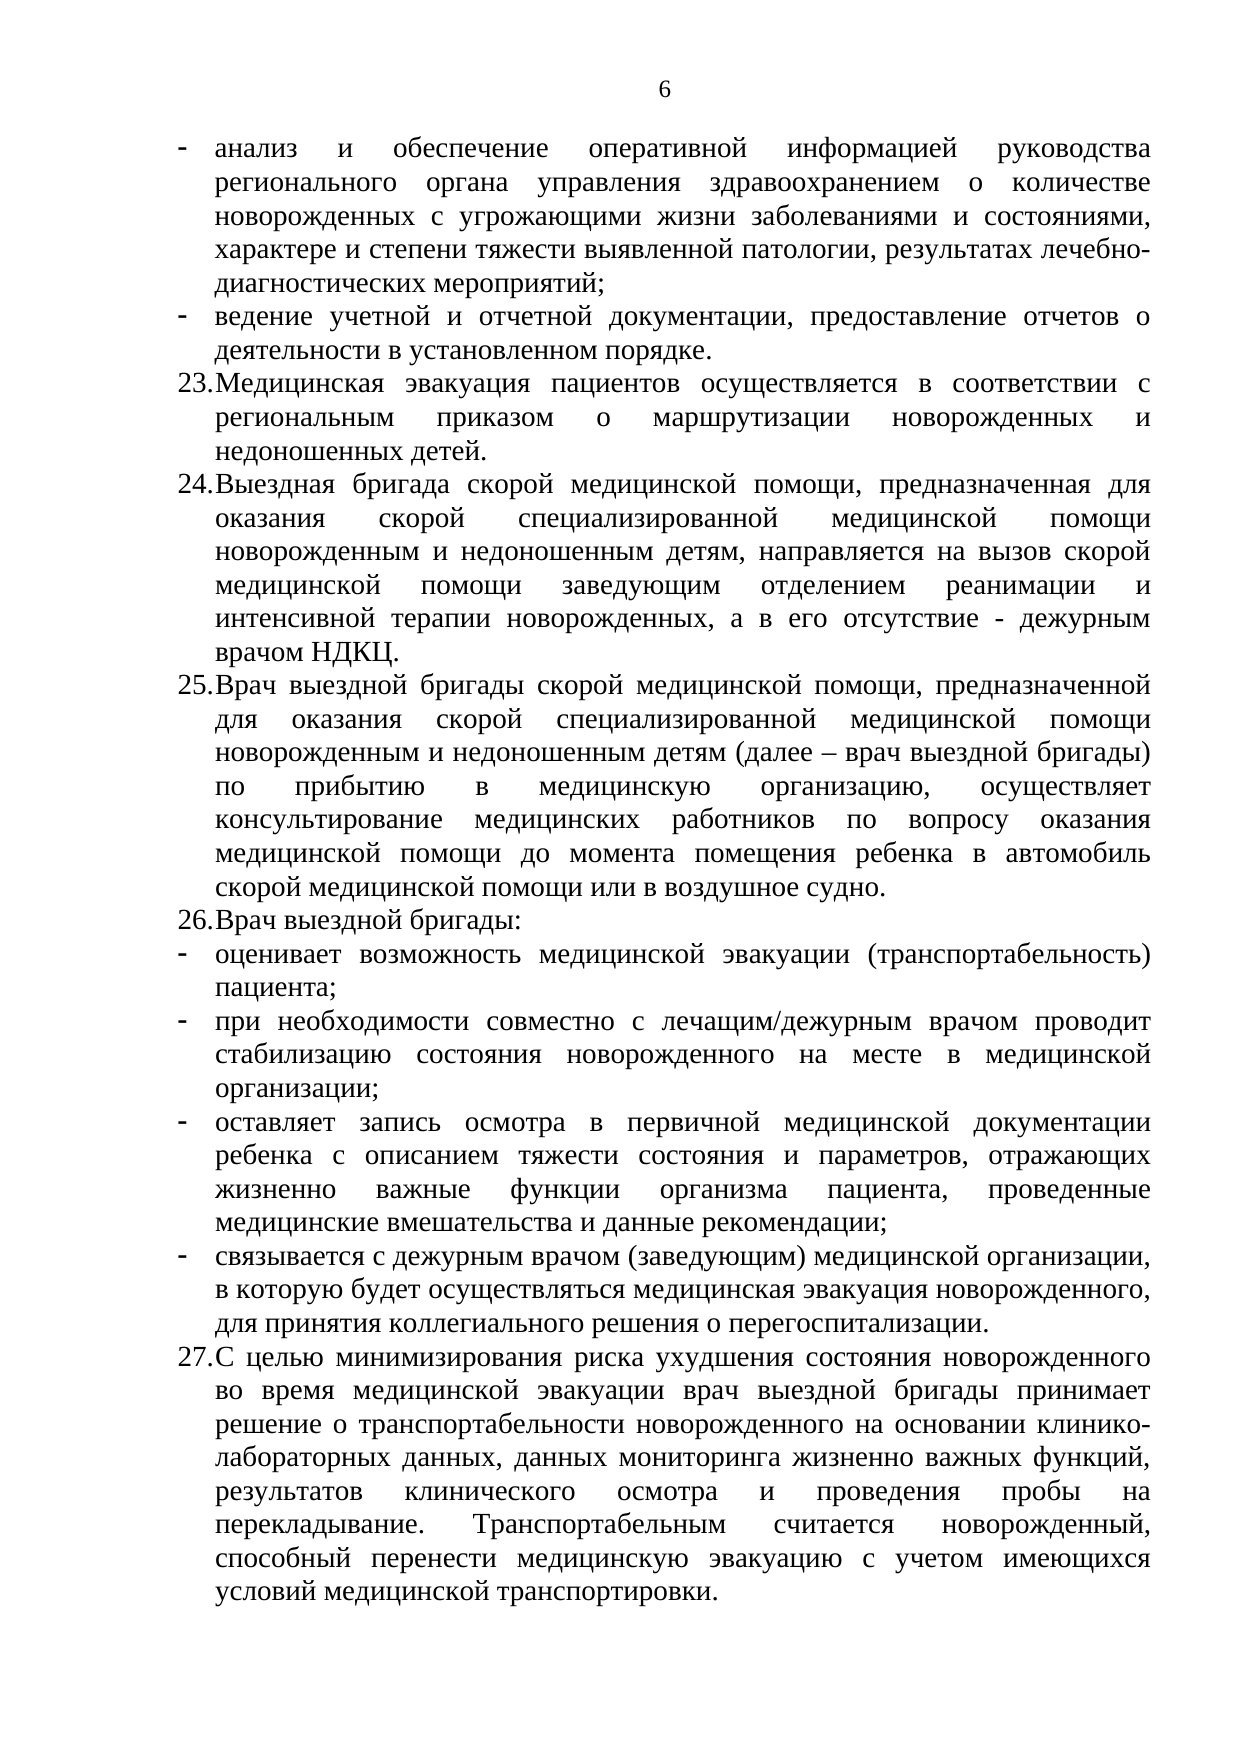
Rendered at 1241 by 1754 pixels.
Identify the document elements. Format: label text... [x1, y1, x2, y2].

list Врач выездной бригады: [177, 902, 1152, 936]
list оценивает возможность медицинской эвакуации (транспортабельность) пациента; [177, 936, 1152, 1003]
list Врач выездной бригады скорой медицинской помощи, предназначенной для оказания скорой специализированной медицинской помощи новорожденным и недоношенным детям (далее – врач выездной бригады) по прибытию в медицинскую организацию, осуществляет консультирование медицинских работников по вопросу оказания медицинской помощи до момента помещения ребенка в автомобиль скорой медицинской помощи или в воздушное судно. [177, 667, 1152, 902]
list Выездная бригада скорой медицинской помощи, предназначенная для оказания скорой специализированной медицинской помощи новорожденным и недоношенным детям, направляется на вызов скорой медицинской помощи заведующим отделением реанимации и интенсивной терапии новорожденных, а в его отсутствие - дежурным врачом НДКЦ. [177, 466, 1152, 667]
list анализ и обеспечение оперативной информацией руководства регионального органа управления здравоохранением о количестве новорожденных с угрожающими жизни заболеваниями и состояниями, характере и степени тяжести выявленной патологии, результатах лечебно-диагностических мероприятий; [177, 131, 1152, 298]
list Медицинская эвакуация пациентов осуществляется в соответствии с региональным приказом о маршрутизации новорожденных и недоношенных детей. [177, 366, 1152, 466]
list С целью минимизирования риска ухудшения состояния новорожденного во время медицинской эвакуации врач выездной бригады принимает решение о транспортабельности новорожденного на основании клинико-лабораторных данных, данных мониторинга жизненно важных функций, результатов клинического осмотра и проведения пробы на перекладывание. Транспортабельным считается новорожденный, способный перенести медицинскую эвакуацию с учетом имеющихся условий медицинской транспортировки. [177, 1339, 1152, 1607]
list ведение учетной и отчетной документации, предоставление отчетов о деятельности в установленном порядке. [177, 298, 1152, 366]
list оставляет запись осмотра в первичной медицинской документации ребенка с описанием тяжести состояния и параметров, отражающих жизненно важные функции организма пациента, проведенные медицинские вмешательства и данные рекомендации; [177, 1104, 1152, 1238]
list связывается с дежурным врачом (заведующим) медицинской организации, в которую будет осуществляться медицинская эвакуация новорожденного, для принятия коллегиального решения о перегоспитализации. [177, 1238, 1152, 1339]
list при необходимости совместно с лечащим/дежурным врачом проводит стабилизацию состояния новорожденного на месте в медицинской организации; [177, 1003, 1152, 1104]
